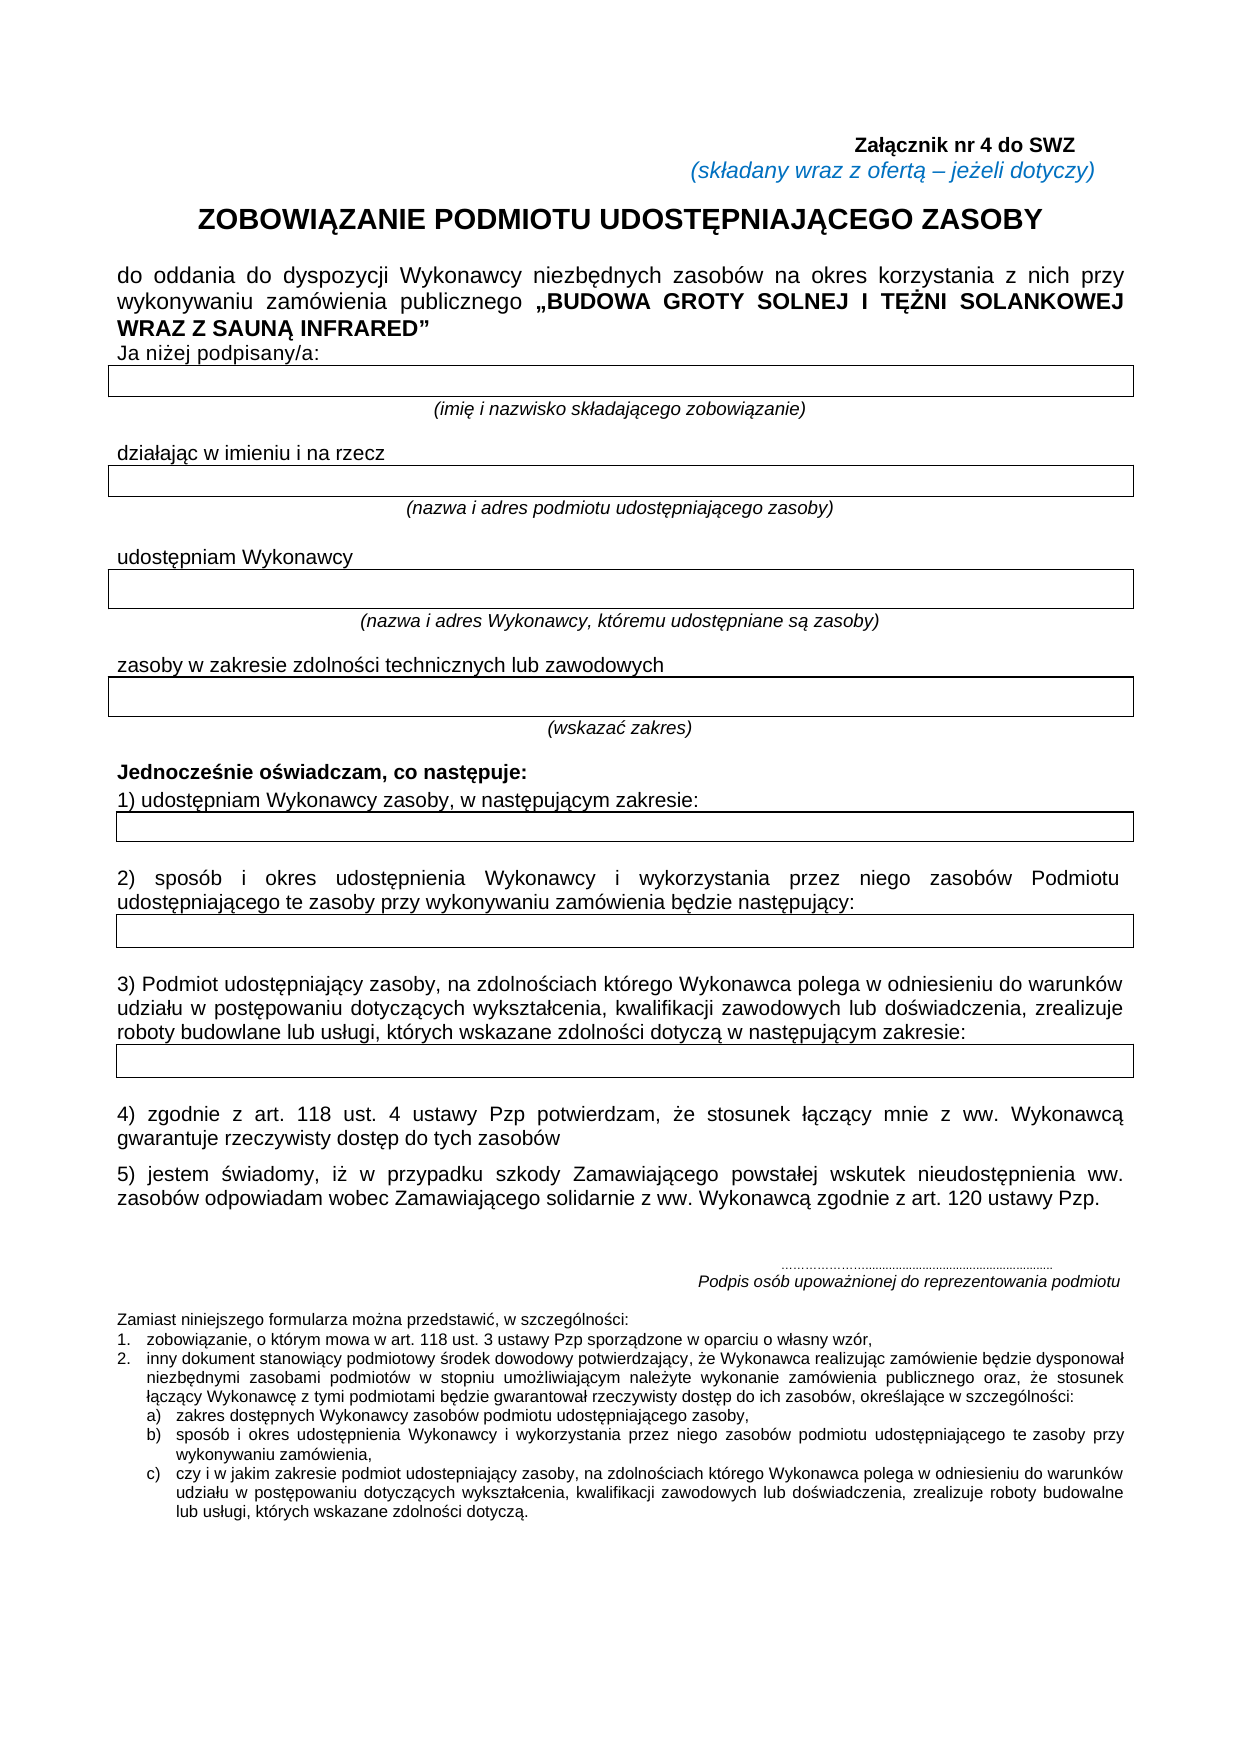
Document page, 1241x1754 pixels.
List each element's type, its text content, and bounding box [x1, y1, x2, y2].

text ZOBOWIĄZANIE PODMIOTU UDOSTĘPNIAJĄCEGO ZASOBY [117, 202, 1124, 236]
text działając w imieniu i na rzecz [117, 441, 1124, 464]
text 5) jestem świadomy, iż w przypadku szkody Zamawiającego powstałej wskutek nieudostępnienia ww. zasobów odpowiadam wobec Zamawiającego solidarnie z ww. Wykonawcą zgodnie z art. 120 ustawy Pzp. [117, 1162, 1124, 1209]
text Podpis osób upoważnionej do reprezentowania podmiotu [633, 1272, 1124, 1291]
text (składany wraz z ofertą – jeżeli dotyczy) [117, 157, 1124, 183]
text Jednocześnie oświadczam, co następuje: [117, 760, 1124, 784]
text …………………........................................................ [117, 1248, 1124, 1272]
list zakres dostępnych Wykonawcy zasobów podmiotu udostępniającego zasoby, [146, 1406, 1124, 1425]
text (nazwa i adres Wykonawcy, któremu udostępniane są zasoby) [117, 609, 1124, 631]
list zobowiązanie, o którym mowa w art. 118 ust. 3 ustawy Pzp sporządzone w oparciu o własny wzór, [117, 1329, 1124, 1348]
text Załącznik nr 4 do SWZ [781, 133, 1124, 157]
text Zamiast niniejszego formularza można przedstawić, w szczególności: [117, 1310, 1124, 1329]
text (wskazać zakres) [117, 717, 1124, 738]
text 2) sposób i okres udostępnienia Wykonawcy i wykorzystania przez niego zasobów Podmiotu udostępniającego te zasoby przy wykonywaniu zamówienia będzie następujący: [117, 866, 1121, 913]
list sposób i okres udostępnienia Wykonawcy i wykorzystania przez niego zasobów podmiotu udostępniającego te zasoby przy wykonywaniu zamówienia, [146, 1425, 1124, 1463]
text do oddania do dyspozycji Wykonawcy niezbędnych zasobów na okres korzystania z nich przy wykonywaniu zamówienia publicznego „BUDOWA GROTY SOLNEJ I TĘŻNI SOLANKOWEJ WRAZ Z SAUNĄ INFRARED” [117, 262, 1124, 341]
list inny dokument stanowiący podmiotowy środek dowodowy potwierdzający, że Wykonawca realizując zamówienie będzie dysponował niezbędnymi zasobami podmiotów w stopniu umożliwiającym należyte wykonanie zamówienia publicznego oraz, że stosunek łączący Wykonawcę z tymi podmiotami będzie gwarantował rzeczywisty dostęp do ich zasobów, określające w szczególności: [117, 1348, 1124, 1406]
text Ja niżej podpisany/a: [117, 341, 1124, 365]
list czy i w jakim zakresie podmiot udostepniający zasoby, na zdolnościach którego Wykonawca polega w odniesieniu do warunków udziału w postępowaniu dotyczących wykształcenia, kwalifikacji zawodowych lub doświadczenia, zrealizuje roboty budowalne lub usługi, których wskazane zdolności dotyczą. [146, 1463, 1124, 1521]
text 3) Podmiot udostępniający zasoby, na zdolnościach którego Wykonawca polega w odniesieniu do warunków udziału w postępowaniu dotyczących wykształcenia, kwalifikacji zawodowych lub doświadczenia, zrealizuje roboty budowlane lub usługi, których wskazane zdolności dotyczą w następującym zakresie: [117, 972, 1124, 1043]
text udostępniam Wykonawcy [117, 545, 1124, 569]
text 1) udostępniam Wykonawcy zasoby, w następującym zakresie: [117, 787, 1124, 811]
text 4) zgodnie z art. 118 ust. 4 ustawy Pzp potwierdzam, że stosunek łączący mnie z ww. Wykonawcą gwarantuje rzeczywisty dostęp do tych zasobów [117, 1102, 1124, 1150]
text (nazwa i adres podmiotu udostępniającego zasoby) [117, 497, 1124, 519]
text zasoby w zakresie zdolności technicznych lub zawodowych [117, 652, 1124, 676]
text (imię i nazwisko składającego zobowiązanie) [117, 397, 1124, 419]
